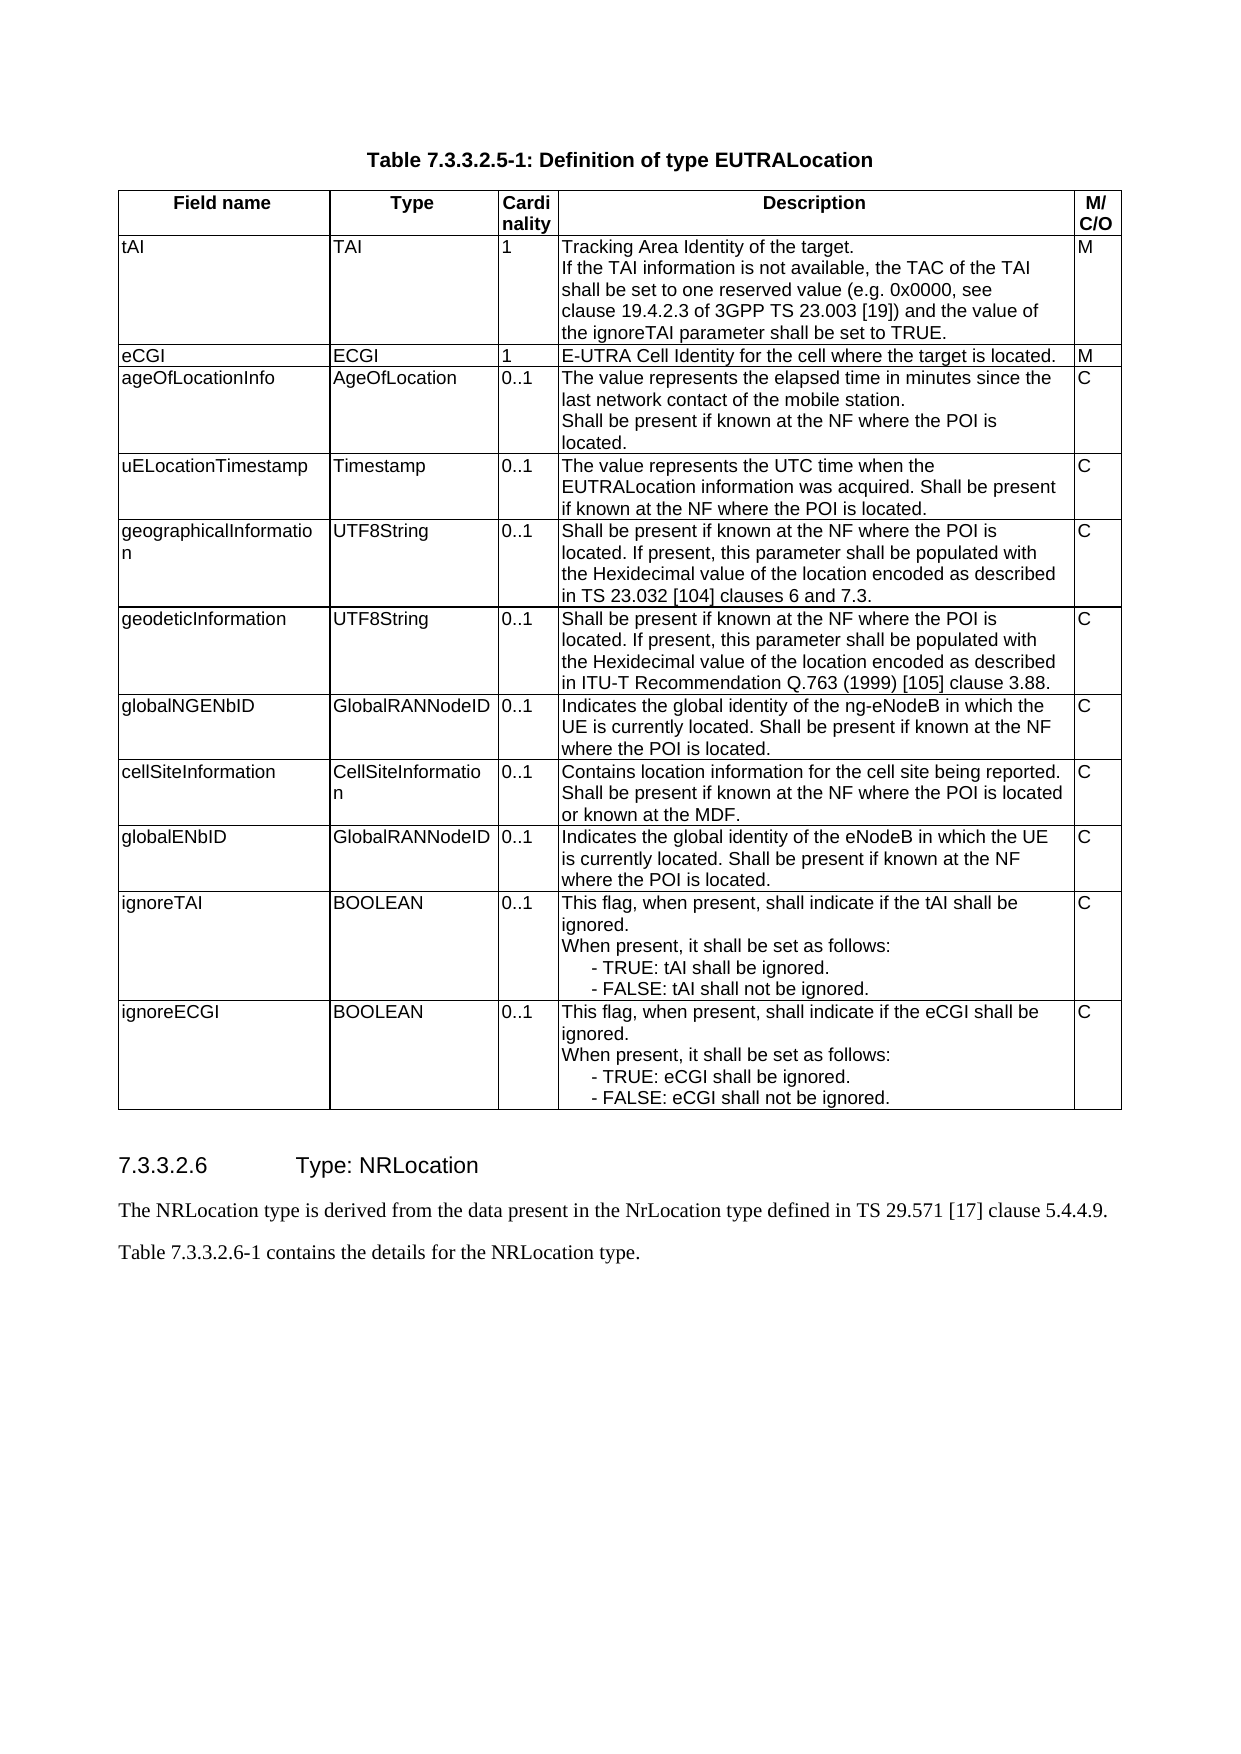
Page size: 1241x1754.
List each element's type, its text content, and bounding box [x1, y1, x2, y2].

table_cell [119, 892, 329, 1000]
subtitle 7.3.3.2.6 Type: NRLocation [118, 1152, 1122, 1179]
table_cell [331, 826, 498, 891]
text Table 7.3.3.2.6-1 contains the details for the NRLocation type. [118, 1240, 1122, 1264]
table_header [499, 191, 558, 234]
text Table 7.3.3.2.5-1: Definition of type EUTRALocation [118, 148, 1122, 172]
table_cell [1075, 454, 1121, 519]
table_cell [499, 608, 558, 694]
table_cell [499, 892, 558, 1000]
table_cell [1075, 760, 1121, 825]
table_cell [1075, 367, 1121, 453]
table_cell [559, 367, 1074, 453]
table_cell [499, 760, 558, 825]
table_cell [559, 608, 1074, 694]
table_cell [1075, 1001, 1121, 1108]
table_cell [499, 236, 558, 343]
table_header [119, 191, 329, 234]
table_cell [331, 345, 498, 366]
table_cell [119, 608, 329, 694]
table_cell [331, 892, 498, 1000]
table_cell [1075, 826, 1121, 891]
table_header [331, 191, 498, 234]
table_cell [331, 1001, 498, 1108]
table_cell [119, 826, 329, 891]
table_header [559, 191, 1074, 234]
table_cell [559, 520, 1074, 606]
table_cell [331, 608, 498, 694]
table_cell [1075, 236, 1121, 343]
text The NRLocation type is derived from the data present in the NrLocation type defined in TS 29.571 [17] clause 5.4.4.9. [118, 1197, 1122, 1222]
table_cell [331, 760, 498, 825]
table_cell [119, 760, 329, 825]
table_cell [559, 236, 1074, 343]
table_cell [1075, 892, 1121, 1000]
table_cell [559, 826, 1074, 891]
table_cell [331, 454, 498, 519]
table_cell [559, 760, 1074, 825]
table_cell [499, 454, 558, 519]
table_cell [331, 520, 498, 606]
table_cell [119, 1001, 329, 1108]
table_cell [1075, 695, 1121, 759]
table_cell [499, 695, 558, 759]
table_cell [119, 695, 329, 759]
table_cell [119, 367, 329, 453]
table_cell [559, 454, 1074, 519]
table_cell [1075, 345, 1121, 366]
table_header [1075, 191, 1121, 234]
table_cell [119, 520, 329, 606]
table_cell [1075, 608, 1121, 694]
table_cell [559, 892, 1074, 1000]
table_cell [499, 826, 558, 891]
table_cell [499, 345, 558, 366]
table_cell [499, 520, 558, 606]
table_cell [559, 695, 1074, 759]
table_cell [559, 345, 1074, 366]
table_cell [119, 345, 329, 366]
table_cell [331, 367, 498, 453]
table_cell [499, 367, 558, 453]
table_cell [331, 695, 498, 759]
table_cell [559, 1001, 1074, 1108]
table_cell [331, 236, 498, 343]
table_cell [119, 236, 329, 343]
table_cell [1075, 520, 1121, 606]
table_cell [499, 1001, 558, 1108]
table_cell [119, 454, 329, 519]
